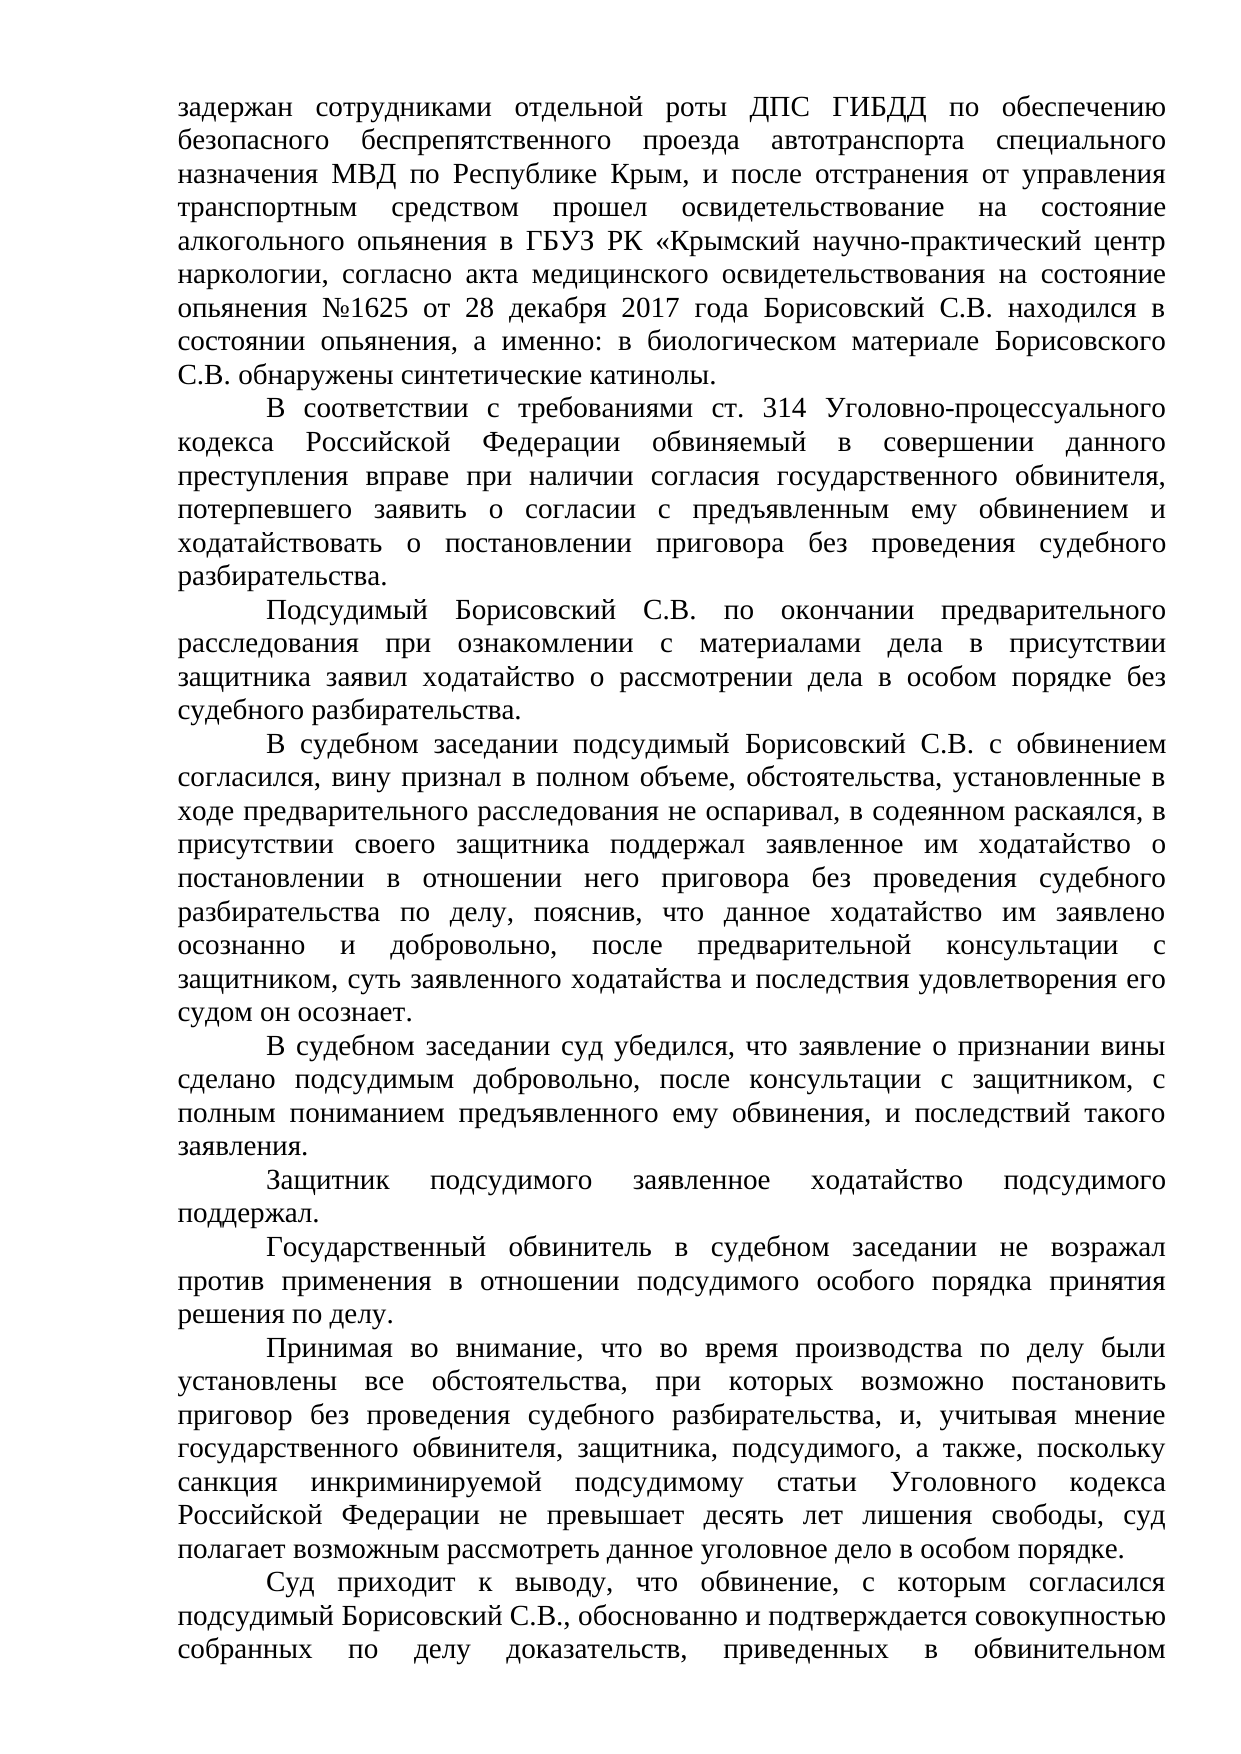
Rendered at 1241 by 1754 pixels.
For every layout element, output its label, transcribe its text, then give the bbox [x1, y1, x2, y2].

text Подсудимый Борисовский С.В. по окончании предварительного расследования при ознакомлении с материалами дела в присутствии защитника заявил ходатайство о рассмотрении дела в особом порядке без судебного разбирательства. [177, 592, 1167, 726]
text В судебном заседании суд убедился, что заявление о признании вины сделано подсудимым добровольно, после консультации с защитником, с полным пониманием предъявленного ему обвинения, и последствий такого заявления. [177, 1028, 1167, 1162]
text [177, 89, 1167, 391]
text Защитник подсудимого заявленное ходатайство подсудимого поддержал. [177, 1162, 1167, 1229]
text Государственный обвинитель в судебном заседании не возражал против применения в отношении подсудимого особого порядка принятия решения по делу. [177, 1229, 1167, 1330]
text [177, 1564, 1167, 1665]
text В соответствии с требованиями ст. 314 Уголовно-процессуального кодекса Российской Федерации обвиняемый в совершении данного преступления вправе при наличии согласия государственного обвинителя, потерпевшего заявить о согласии с предъявленным ему обвинением и ходатайствовать о постановлении приговора без проведения судебного разбирательства. [177, 391, 1167, 592]
text В судебном заседании подсудимый Борисовский С.В. с обвинением согласился, вину признал в полном объеме, обстоятельства, установленные в ходе предварительного расследования не оспаривал, в содеянном раскаялся, в присутствии своего защитника поддержал заявленное им ходатайство о постановлении в отношении него приговора без проведения судебного разбирательства по делу, пояснив, что данное ходатайство им заявлено осознанно и добровольно, после предварительной консультации с защитником, суть заявленного ходатайства и последствия удовлетворения его судом он осознает. [177, 726, 1167, 1028]
text Принимая во внимание, что во время производства по делу были установлены все обстоятельства, при которых возможно постановить приговор без проведения судебного разбирательства, и, учитывая мнение государственного обвинителя, защитника, подсудимого, а также, поскольку санкция инкриминируемой подсудимому статьи Уголовного кодекса Российской Федерации не превышает десять лет лишения свободы, суд полагает возможным рассмотреть данное уголовное дело в особом порядке. [177, 1330, 1167, 1564]
